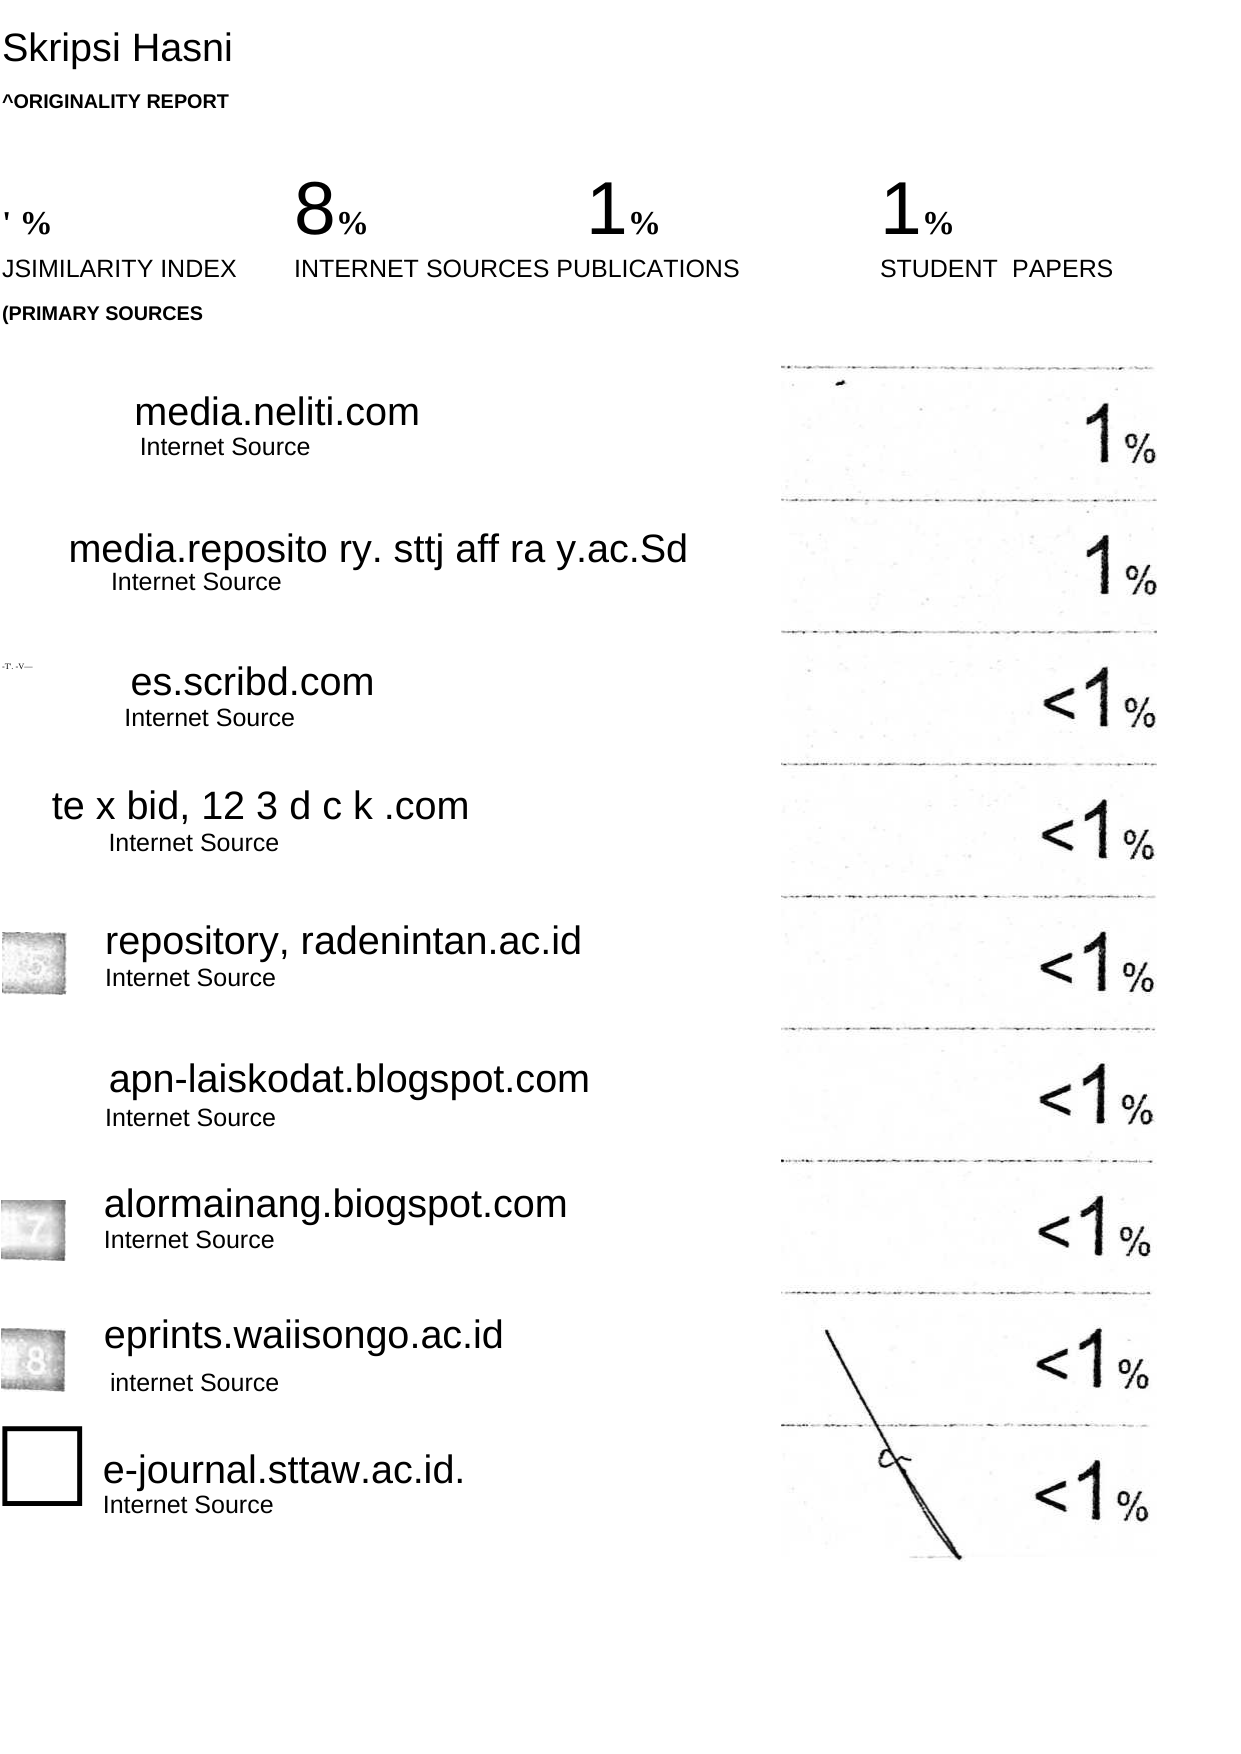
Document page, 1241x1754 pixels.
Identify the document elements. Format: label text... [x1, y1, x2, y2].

subtitle Skripsi Hasni [2, 30, 1113, 69]
text ^ORIGINALITY REPORT [2, 92, 1113, 112]
picture [1, 1328, 66, 1392]
subtitle ' % 8% 1% 1% [2, 199, 1113, 243]
picture [1, 1200, 66, 1261]
picture [2, 932, 67, 995]
picture [781, 365, 1157, 1562]
text JSIMILARITY INDEX INTERNET SOURCES PUBLICATIONS STUDENT PAPERS (PRIMARY SOURCES [2, 243, 1113, 329]
